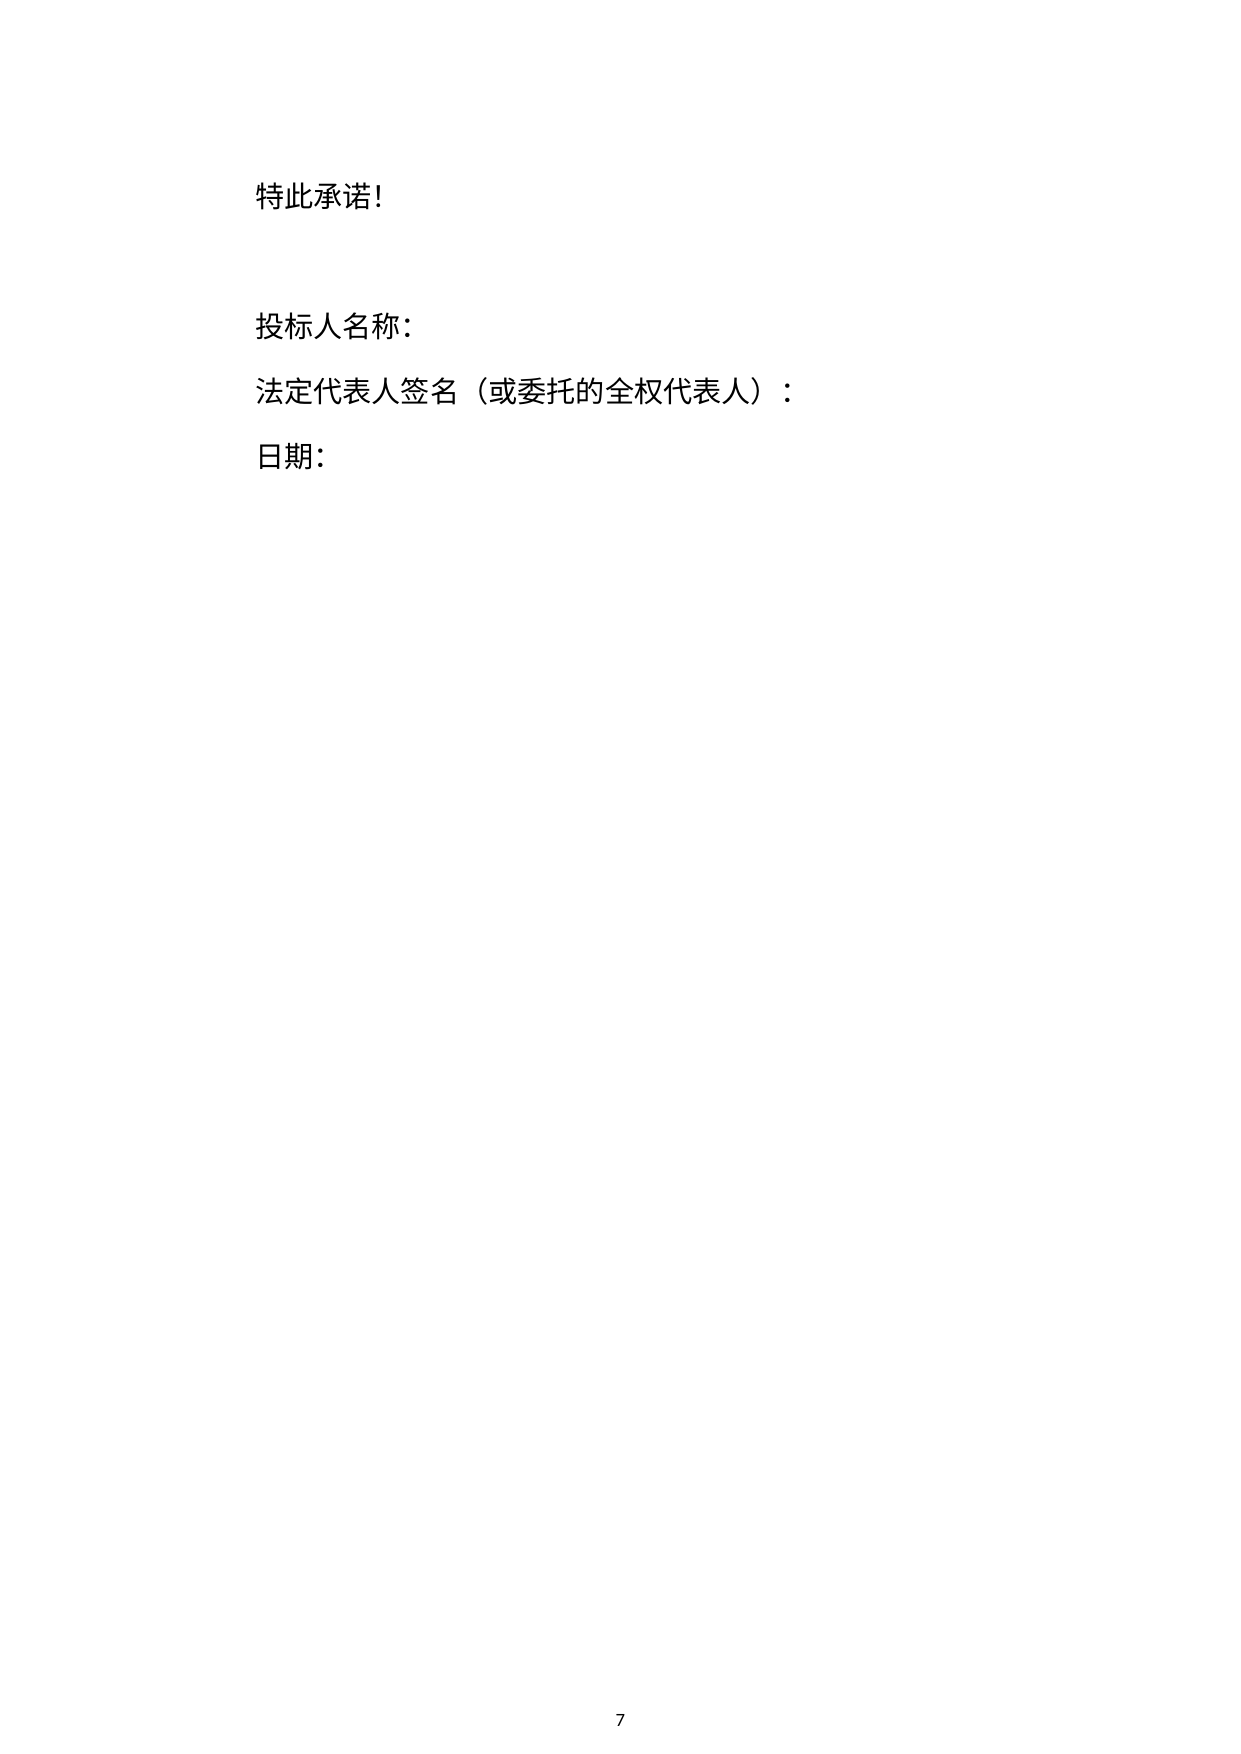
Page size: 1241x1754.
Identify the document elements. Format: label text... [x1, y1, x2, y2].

text 日期： [187, 422, 1053, 487]
text 投标人名称： [187, 292, 1053, 357]
text 特此承诺！ [187, 162, 1053, 227]
text 法定代表人签名（或委托的全权代表人）： [187, 357, 1053, 422]
